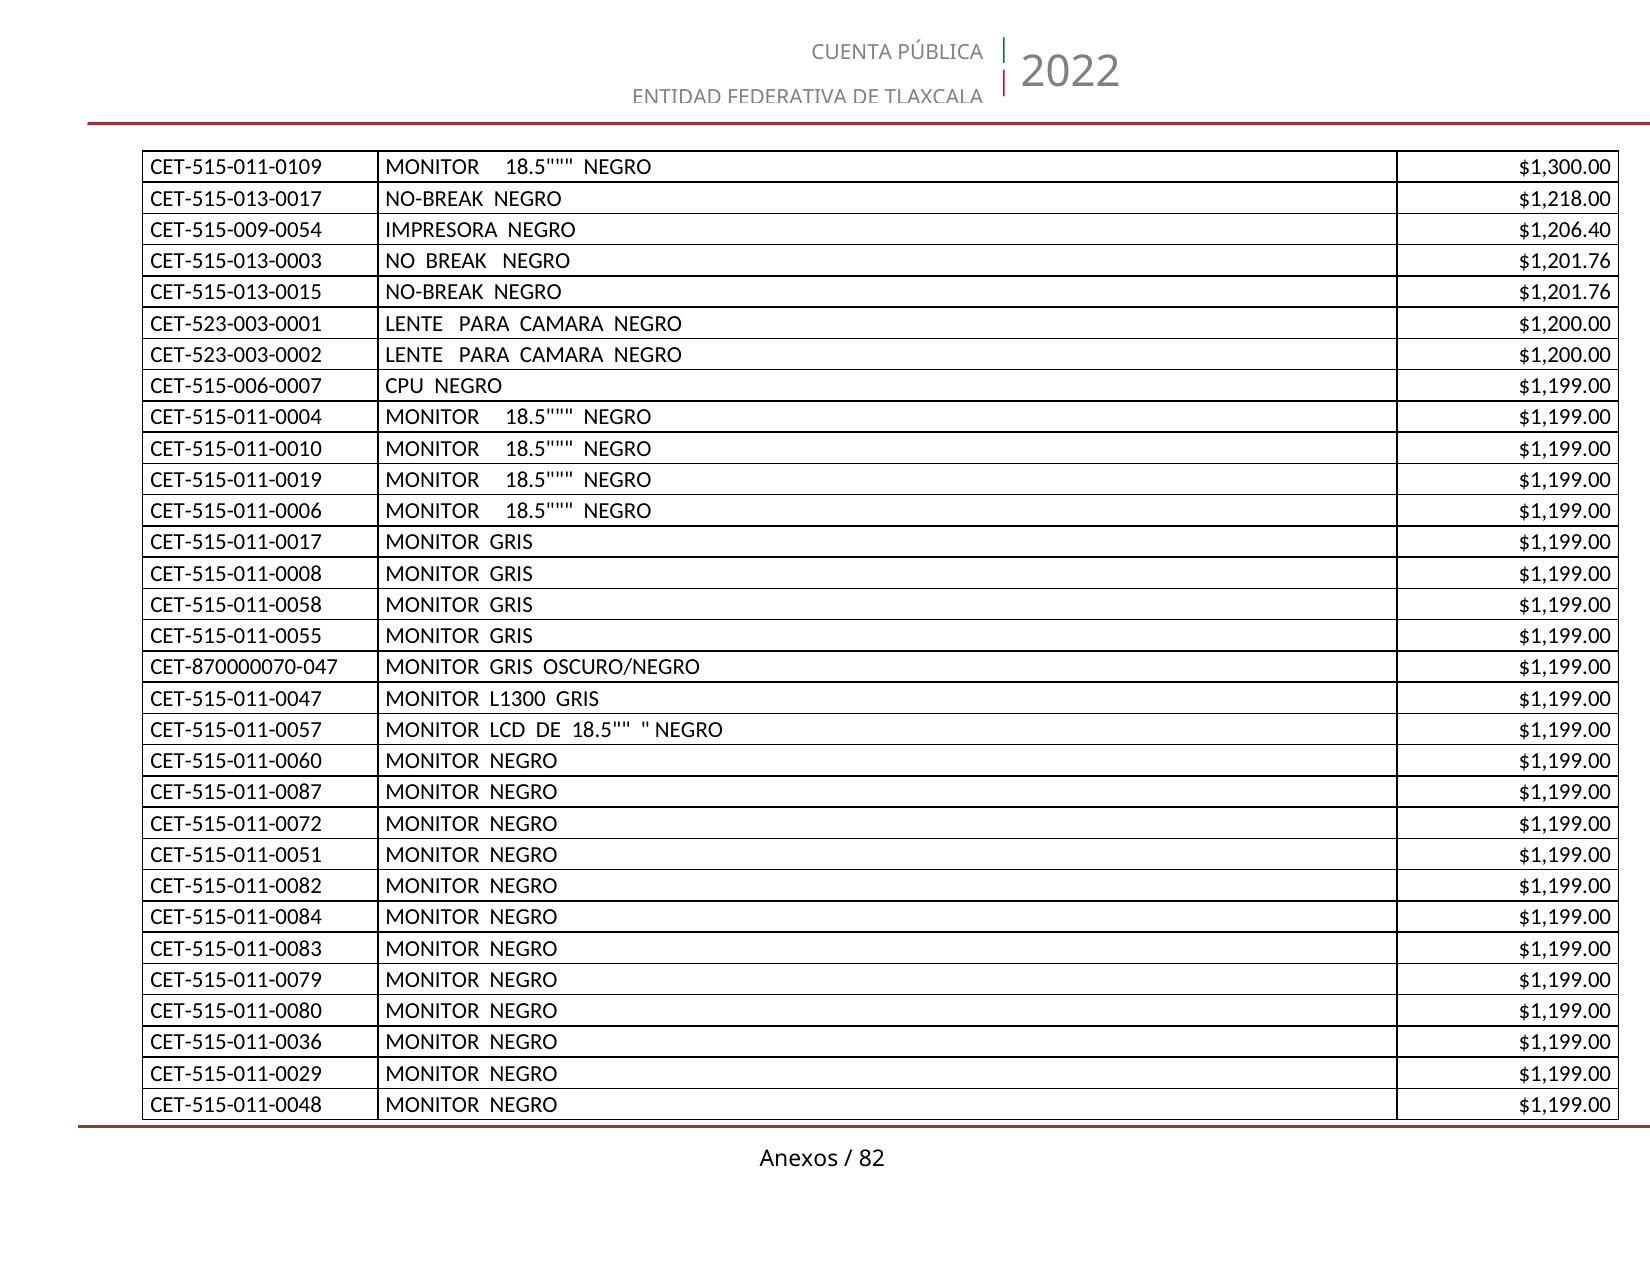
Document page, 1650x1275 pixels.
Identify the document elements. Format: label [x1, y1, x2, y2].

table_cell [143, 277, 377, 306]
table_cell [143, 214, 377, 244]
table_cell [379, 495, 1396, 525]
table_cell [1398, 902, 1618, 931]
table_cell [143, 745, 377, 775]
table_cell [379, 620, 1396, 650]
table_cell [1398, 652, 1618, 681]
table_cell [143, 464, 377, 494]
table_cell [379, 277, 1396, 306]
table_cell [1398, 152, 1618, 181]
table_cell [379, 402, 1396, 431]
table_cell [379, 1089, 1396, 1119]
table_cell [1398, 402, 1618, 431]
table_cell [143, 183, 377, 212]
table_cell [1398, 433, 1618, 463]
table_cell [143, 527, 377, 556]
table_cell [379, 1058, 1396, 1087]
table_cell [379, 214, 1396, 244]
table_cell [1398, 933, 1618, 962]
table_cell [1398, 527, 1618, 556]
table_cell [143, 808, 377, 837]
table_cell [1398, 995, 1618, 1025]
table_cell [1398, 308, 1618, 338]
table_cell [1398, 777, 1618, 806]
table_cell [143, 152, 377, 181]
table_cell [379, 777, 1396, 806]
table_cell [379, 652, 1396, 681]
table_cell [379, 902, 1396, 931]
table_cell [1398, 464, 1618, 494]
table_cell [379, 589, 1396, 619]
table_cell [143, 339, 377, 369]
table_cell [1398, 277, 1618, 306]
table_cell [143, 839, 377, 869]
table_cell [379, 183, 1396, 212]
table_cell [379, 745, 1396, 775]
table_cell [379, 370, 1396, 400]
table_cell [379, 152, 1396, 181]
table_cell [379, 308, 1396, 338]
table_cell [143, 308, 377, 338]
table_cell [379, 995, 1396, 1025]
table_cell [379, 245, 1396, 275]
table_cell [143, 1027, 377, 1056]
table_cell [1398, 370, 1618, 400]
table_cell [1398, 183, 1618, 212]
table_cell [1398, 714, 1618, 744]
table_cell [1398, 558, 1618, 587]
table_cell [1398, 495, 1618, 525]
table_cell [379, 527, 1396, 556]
picture [998, 28, 1014, 99]
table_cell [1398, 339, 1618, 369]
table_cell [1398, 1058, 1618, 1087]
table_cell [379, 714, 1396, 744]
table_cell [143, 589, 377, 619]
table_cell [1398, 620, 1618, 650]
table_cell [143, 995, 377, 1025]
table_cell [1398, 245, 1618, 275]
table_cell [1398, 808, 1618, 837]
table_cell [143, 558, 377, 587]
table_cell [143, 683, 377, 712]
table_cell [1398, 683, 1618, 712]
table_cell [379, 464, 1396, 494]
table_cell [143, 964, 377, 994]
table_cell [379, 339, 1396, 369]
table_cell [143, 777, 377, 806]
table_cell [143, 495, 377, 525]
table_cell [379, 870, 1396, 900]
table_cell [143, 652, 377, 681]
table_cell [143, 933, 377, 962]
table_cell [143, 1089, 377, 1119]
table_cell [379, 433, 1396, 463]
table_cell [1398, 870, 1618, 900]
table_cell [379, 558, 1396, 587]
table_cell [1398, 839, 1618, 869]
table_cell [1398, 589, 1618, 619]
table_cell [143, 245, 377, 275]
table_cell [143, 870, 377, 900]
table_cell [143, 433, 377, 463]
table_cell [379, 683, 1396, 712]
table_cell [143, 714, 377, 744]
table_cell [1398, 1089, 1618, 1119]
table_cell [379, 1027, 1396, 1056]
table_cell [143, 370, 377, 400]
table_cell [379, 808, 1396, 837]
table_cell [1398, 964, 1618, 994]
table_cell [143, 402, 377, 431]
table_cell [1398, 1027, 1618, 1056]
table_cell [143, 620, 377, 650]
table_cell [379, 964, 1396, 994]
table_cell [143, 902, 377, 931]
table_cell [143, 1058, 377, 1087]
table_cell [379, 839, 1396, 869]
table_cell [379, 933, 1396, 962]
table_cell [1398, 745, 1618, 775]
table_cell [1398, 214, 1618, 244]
